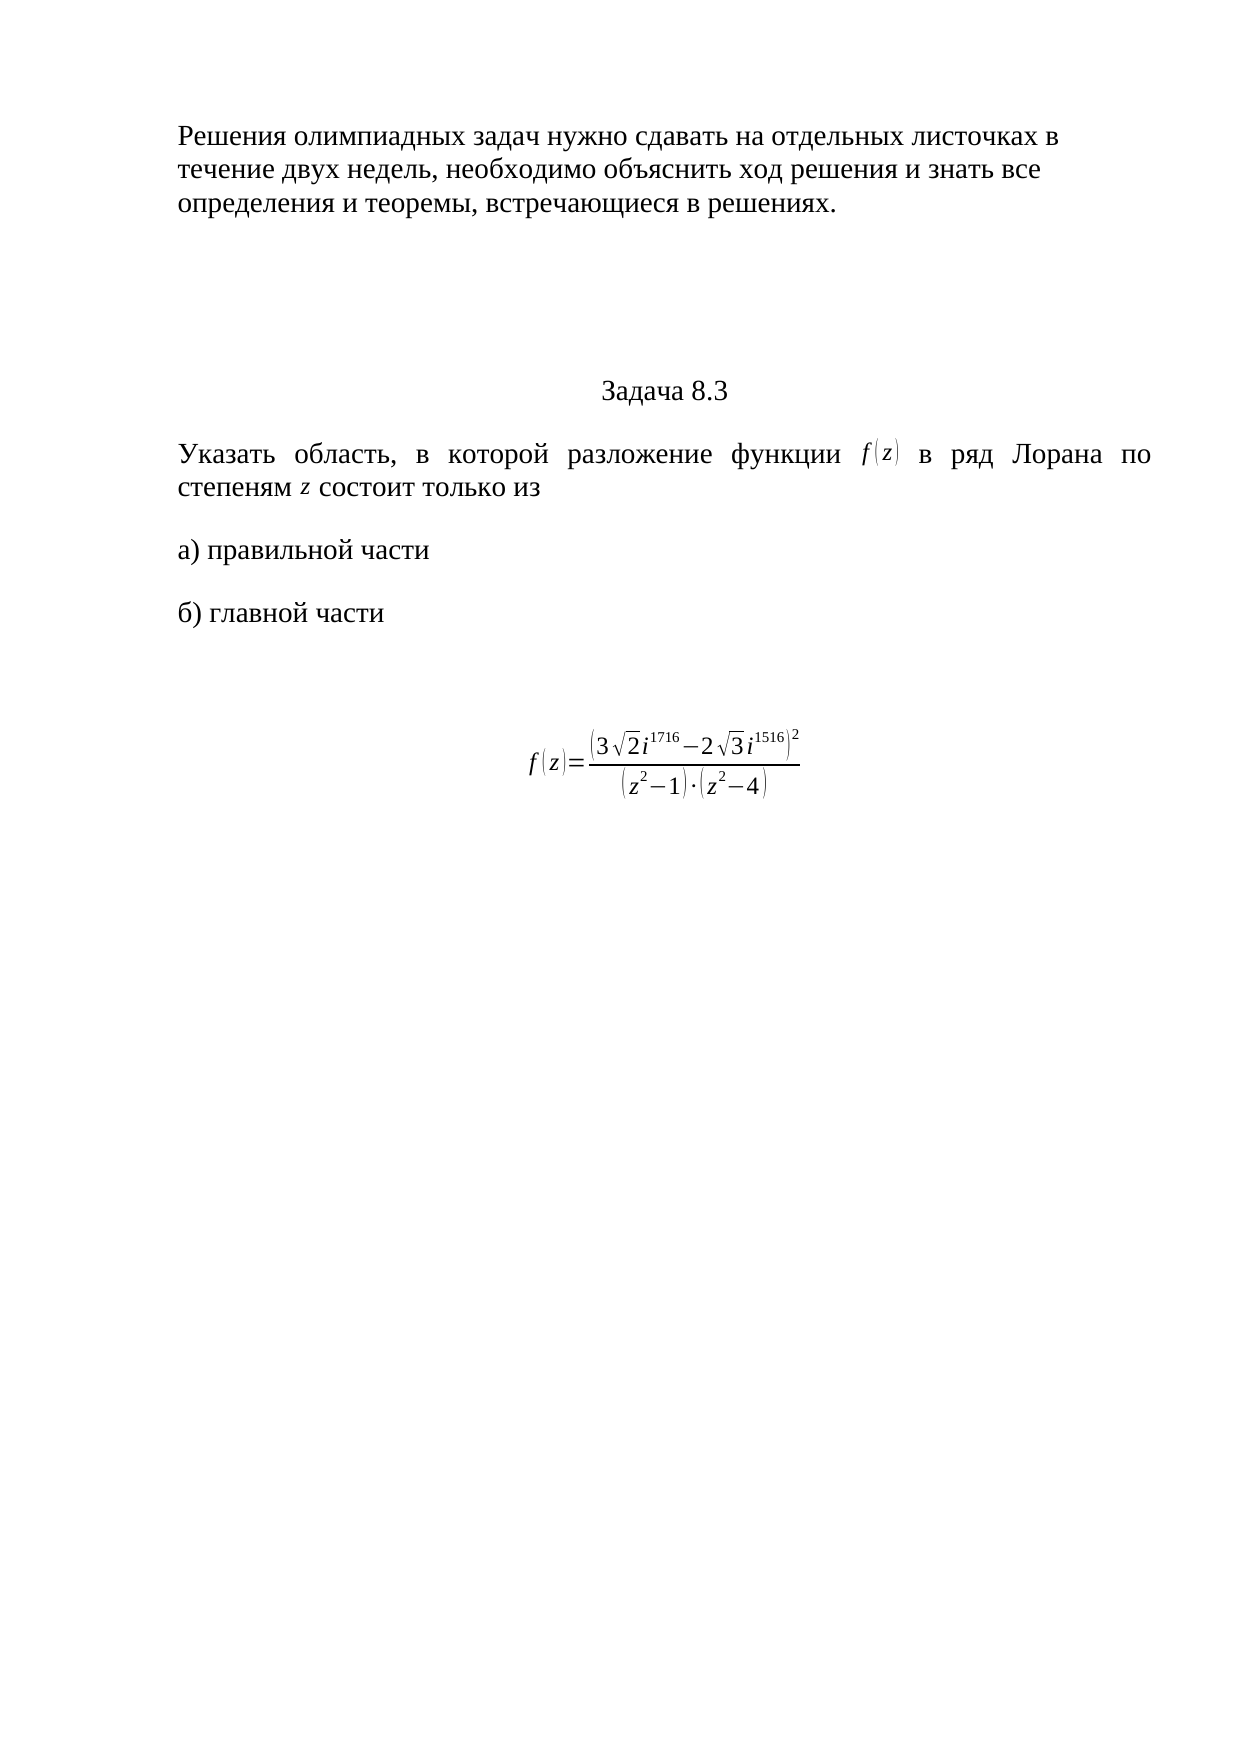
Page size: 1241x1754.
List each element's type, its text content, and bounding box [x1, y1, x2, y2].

text Задача 8.3 [177, 373, 1152, 407]
text б) главной части [177, 595, 1152, 628]
text а) правильной части [177, 532, 1152, 566]
text Указать область, в которой разложение функции в ряд Лорана по степеням состоит только из [177, 436, 1152, 503]
text Решения олимпиадных задач нужно сдавать на отдельных листочках в течение двух недель, необходимо объяснить ход решения и знать все определения и теоремы, встречающиеся в решениях. [177, 118, 1152, 219]
